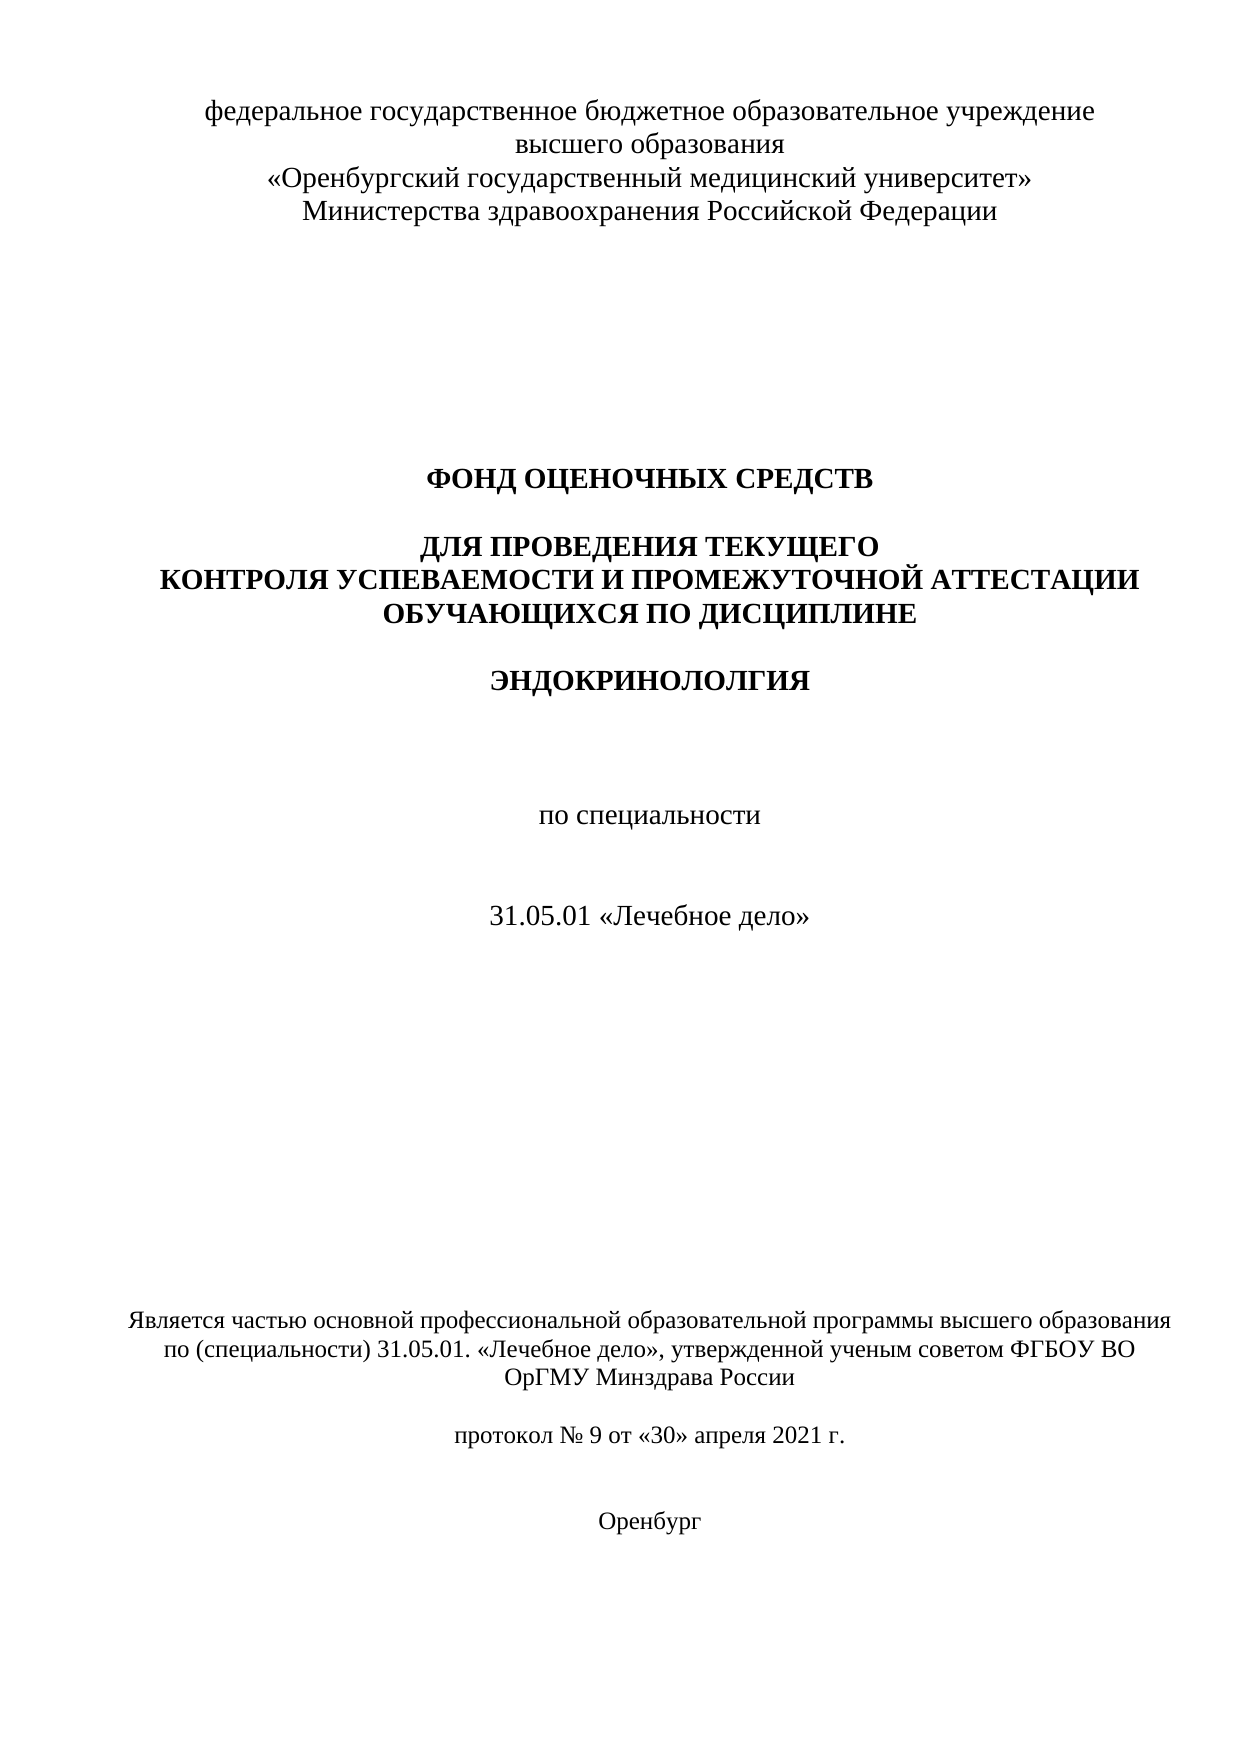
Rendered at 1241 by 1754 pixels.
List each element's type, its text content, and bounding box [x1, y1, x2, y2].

text Является частью основной профессиональной образовательной программы высшего образования по (специальности) 31.05.01. «Лечебное дело», утвержденной ученым советом ФГБОУ ВО ОрГМУ Минздрава России [118, 1305, 1181, 1391]
text ФОНД ОЦЕНОЧНЫХ СРЕДСТВ [118, 462, 1181, 495]
text «Оренбургский государственный медицинский университет» [118, 160, 1181, 193]
text КОНТРОЛЯ УСПЕВАЕМОСТИ И ПРОМЕЖУТОЧНОЙ АТТЕСТАЦИИ [118, 562, 1181, 596]
text Министерства здравоохранения Российской Федерации [118, 193, 1181, 227]
text по специальности [118, 797, 1181, 831]
text протокол № 9 от «30» апреля 2021 г. [118, 1420, 1181, 1449]
text ЭНДОКРИНОЛОЛГИЯ [118, 663, 1181, 696]
text Оренбург [118, 1506, 1181, 1535]
text федеральное государственное бюджетное образовательное учреждение [118, 93, 1181, 126]
text высшего образования [118, 126, 1181, 160]
text ОБУЧАЮЩИХСЯ ПО ДИСЦИПЛИНЕ [118, 596, 1181, 629]
text ДЛЯ ПРОВЕДЕНИЯ ТЕКУЩЕГО [118, 529, 1181, 562]
text 31.05.01 «Лечебное дело» [118, 898, 1181, 931]
